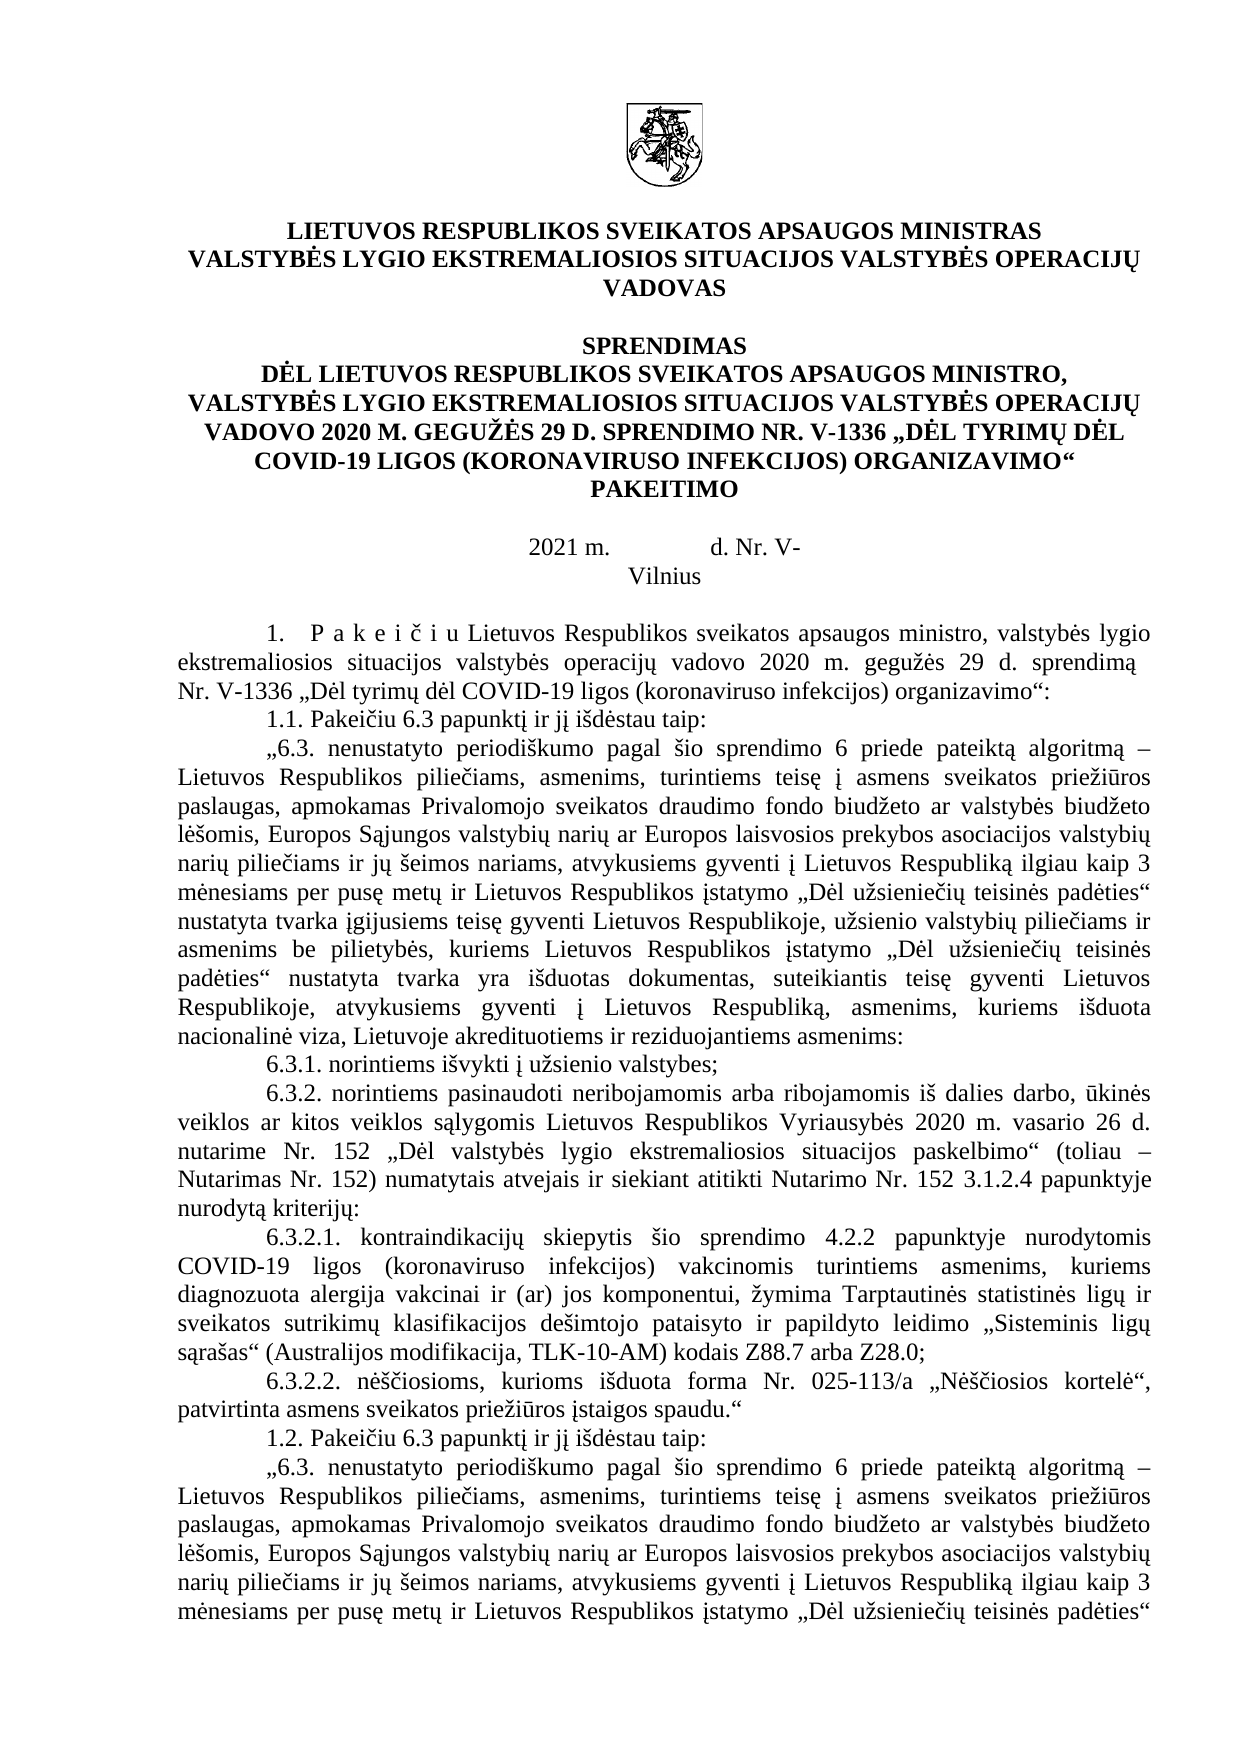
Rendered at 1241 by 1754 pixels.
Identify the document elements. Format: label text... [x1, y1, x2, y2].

text VALSTYBĖS LYGIO EKSTREMALIOSIOS SITUACIJOS VALSTYBĖS OPERACIJŲ VADOVAS [177, 244, 1152, 302]
picture [626, 103, 703, 187]
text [177, 1452, 1152, 1624]
text SPRENDIMAS [177, 331, 1152, 359]
list Pakeičiu 6.3 papunktį ir jį išdėstau taip: [177, 1423, 1152, 1452]
list P a k e i č i u Lietuvos Respublikos sveikatos apsaugos ministro, valstybės lygio ekstremaliosios situacijos valstybės operacijų vadovo 2020 m. gegužės 29 d. sprendimą Nr. V-1336 „Dėl tyrimų dėl COVID-19 ligos (koronaviruso infekcijos) organizavimo“: [177, 618, 1152, 704]
text Vilnius [177, 561, 1152, 589]
text DĖL LIETUVOS RESPUBLIKOS SVEIKATOS APSAUGOS MINISTRO, [177, 359, 1152, 388]
text 6.3.2.2. nėščiosioms, kurioms išduota forma Nr. 025-113/a „Nėščiosios kortelė“, patvirtinta asmens sveikatos priežiūros įstaigos spaudu.“ [177, 1366, 1152, 1423]
text LIETUVOS RESPUBLIKOS SVEIKATOS APSAUGOS MINISTRAS [177, 216, 1152, 244]
text 6.3.1. norintiems išvykti į užsienio valstybes; [177, 1049, 1152, 1078]
text 2021 m. d. Nr. V- [177, 532, 1152, 561]
text VALSTYBĖS LYGIO EKSTREMALIOSIOS SITUACIJOS VALSTYBĖS OPERACIJŲ VADOVO 2020 M. GEGUŽĖS 29 D. SPRENDIMO NR. V-1336 „DĖL TYRIMŲ DĖL COVID-19 LIGOS (KORONAVIRUSO INFEKCIJOS) ORGANIZAVIMO“ PAKEITIMO [177, 388, 1152, 503]
list Pakeičiu 6.3 papunktį ir jį išdėstau taip: [177, 704, 1152, 733]
text 6.3.2. norintiems pasinaudoti neribojamomis arba ribojamomis iš dalies darbo, ūkinės veiklos ar kitos veiklos sąlygomis Lietuvos Respublikos Vyriausybės 2020 m. vasario 26 d. nutarime Nr. 152 „Dėl valstybės lygio ekstremaliosios situacijos paskelbimo“ (toliau – Nutarimas Nr. 152) numatytais atvejais ir siekiant atitikti Nutarimo Nr. 152 3.1.2.4 papunktyje nurodytą kriterijų: [177, 1078, 1152, 1222]
